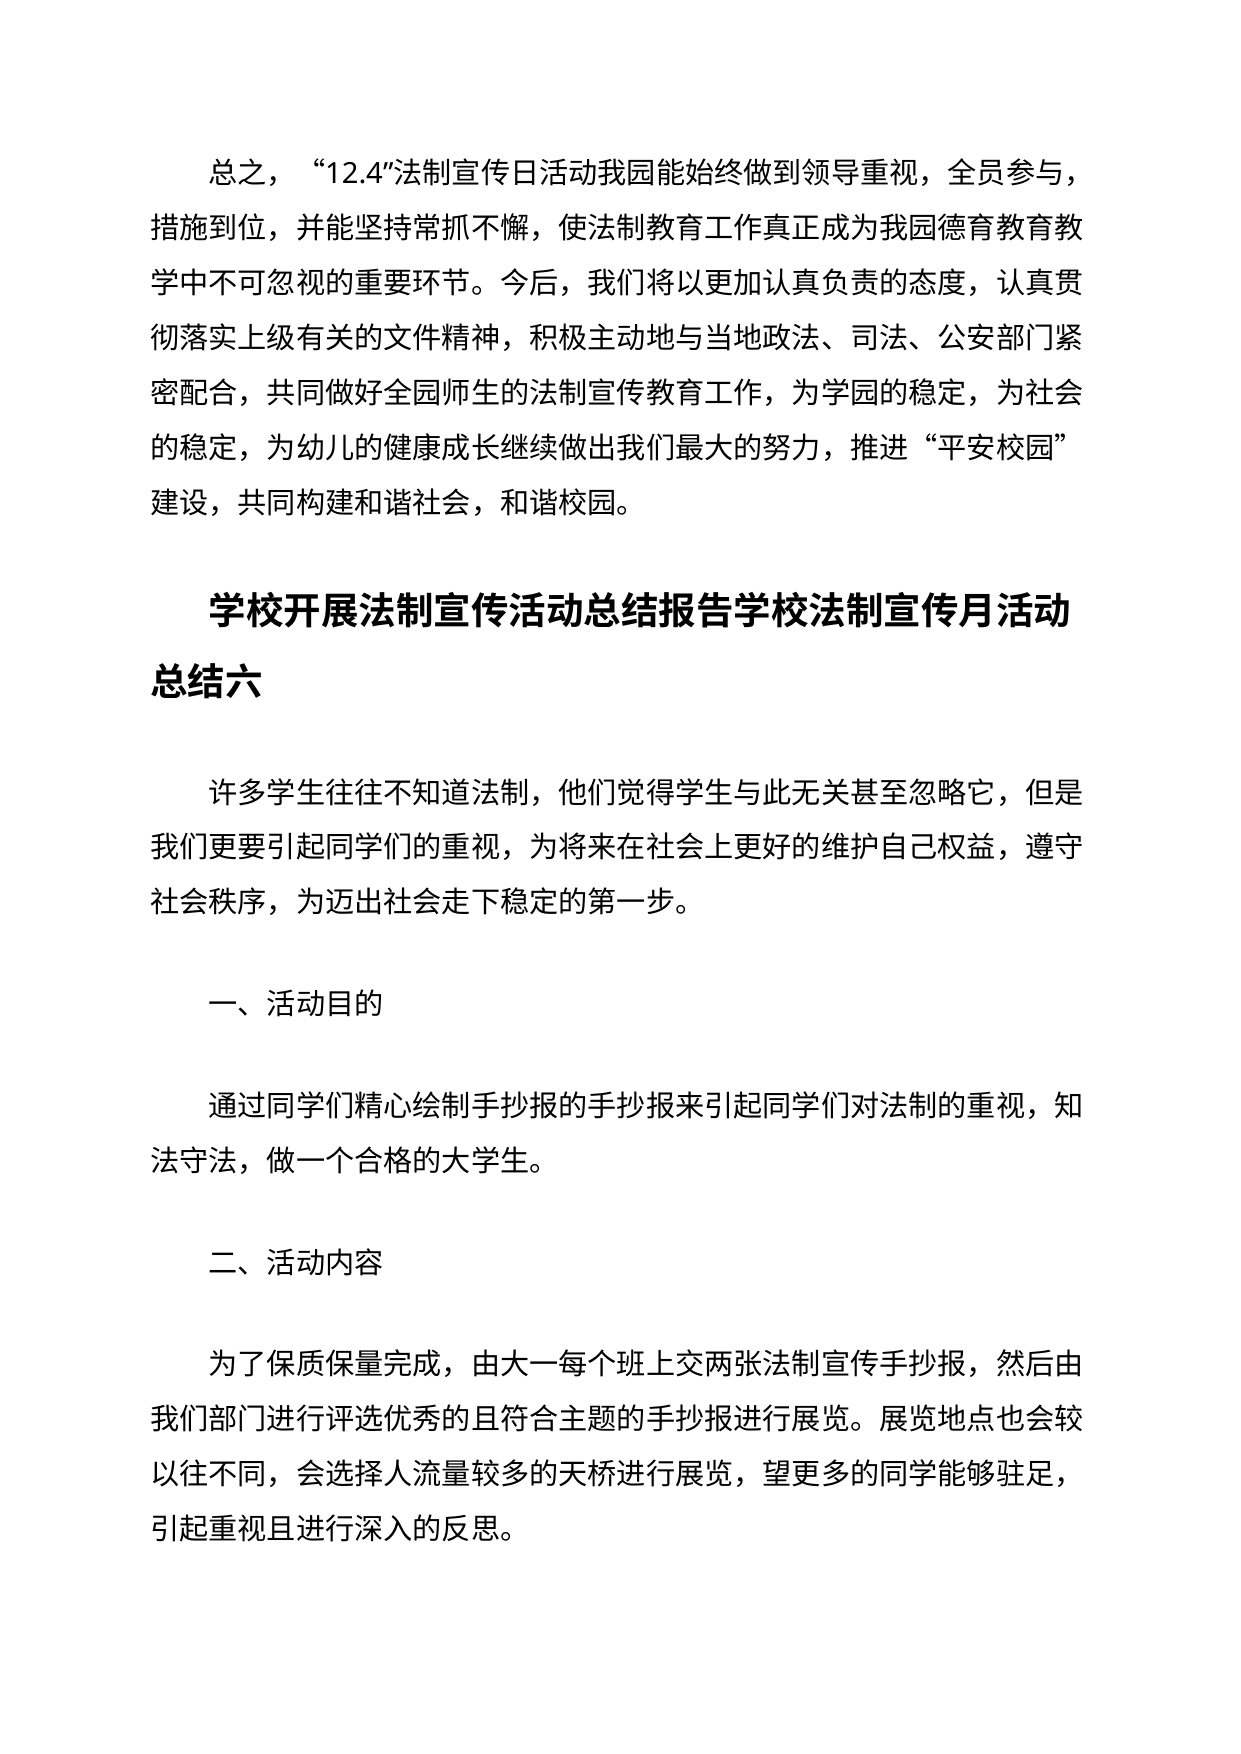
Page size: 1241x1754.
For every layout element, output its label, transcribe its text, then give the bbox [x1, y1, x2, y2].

text 许多学生往往不知道法制，他们觉得学生与此无关甚至忽略它，但是我们更要引起同学们的重视，为将来在社会上更好的维护自己权益，遵守社会秩序，为迈出社会走下稳定的第一步。 [150, 769, 1090, 921]
text 二、活动内容 [150, 1239, 1090, 1281]
text 一、活动目的 [150, 981, 1090, 1023]
text 总之，“12.4”法制宣传日活动我园能始终做到领导重视，全员参与，措施到位，并能坚持常抓不懈，使法制教育工作真正成为我园德育教育教学中不可忽视的重要环节。今后，我们将以更加认真负责的态度，认真贯彻落实上级有关的文件精神，积极主动地与当地政法、司法、公安部门紧密配合，共同做好全园师生的法制宣传教育工作，为学园的稳定，为社会的稳定，为幼儿的健康成长继续做出我们最大的努力，推进“平安校园”建设，共同构建和谐社会，和谐校园。 [150, 150, 1090, 522]
text 通过同学们精心绘制手抄报的手抄报来引起同学们对法制的重视，知法守法，做一个合格的大学生。 [150, 1082, 1090, 1180]
text 为了保质保量完成，由大一每个班上交两张法制宣传手抄报，然后由我们部门进行评选优秀的且符合主题的手抄报进行展览。展览地点也会较以往不同，会选择人流量较多的天桥进行展览，望更多的同学能够驻足，引起重视且进行深入的反思。 [150, 1341, 1090, 1548]
text 学校开展法制宣传活动总结报告学校法制宣传月活动总结六 [150, 581, 1090, 706]
